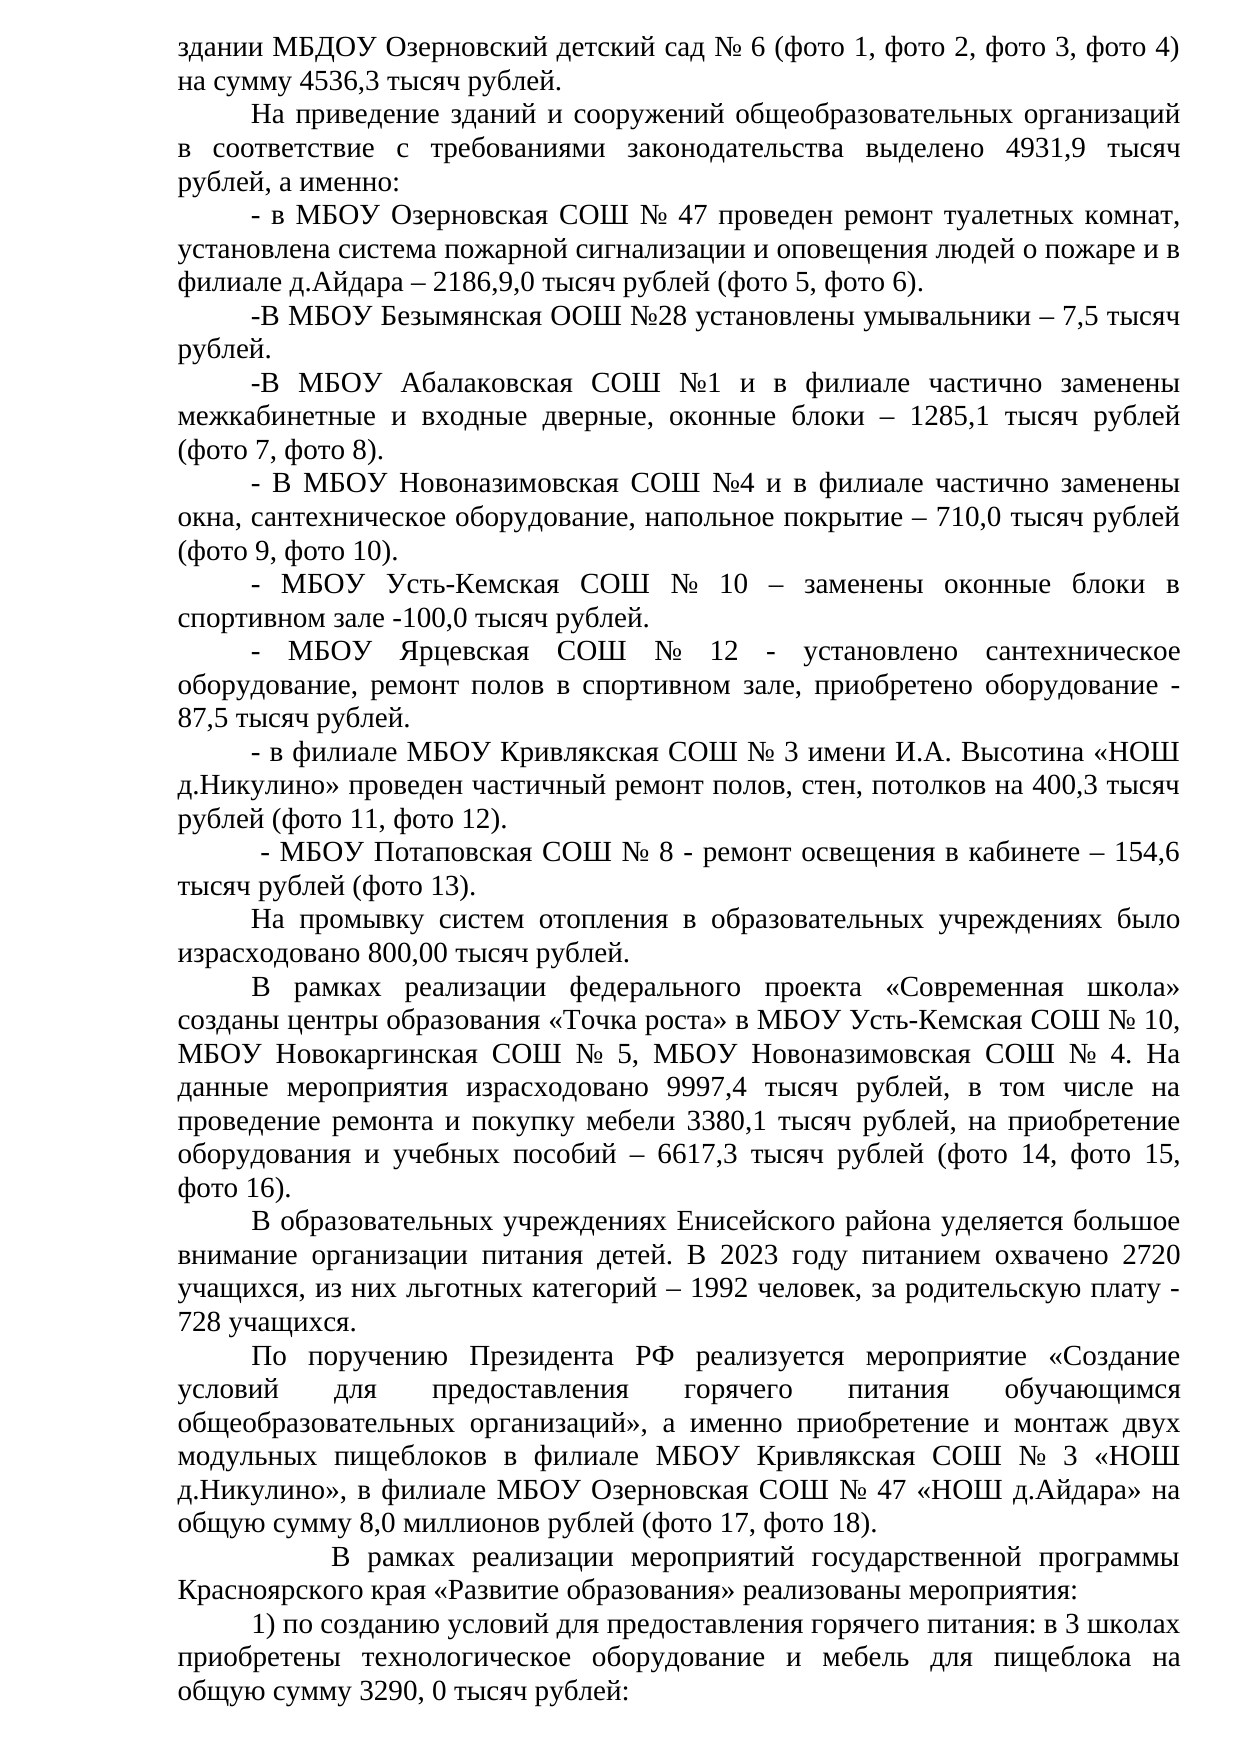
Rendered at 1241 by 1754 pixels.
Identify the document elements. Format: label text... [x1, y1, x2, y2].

text 1) по созданию условий для предоставления горячего питания: в 3 школах приобретены технологическое оборудование и мебель для пищеблока на общую сумму 3290, 0 тысяч рублей: [177, 1606, 1181, 1707]
text На промывку систем отопления в образовательных учреждениях было израсходовано 800,00 тысяч рублей. [177, 902, 1181, 969]
text - в МБОУ Озерновская СОШ № 47 проведен ремонт туалетных комнат, установлена система пожарной сигнализации и оповещения людей о пожаре и в филиале д.Айдара – 2186,9,0 тысяч рублей (фото 5, фото 6). [177, 197, 1181, 298]
text - МБОУ Ярцевская СОШ № 12 - установлено сантехническое оборудование, ремонт полов в спортивном зале, приобретено оборудование - 87,5 тысяч рублей. [177, 633, 1181, 734]
text В рамках реализации мероприятий государственной программы Красноярского края «Развитие образования» реализованы мероприятия: [177, 1539, 1181, 1606]
text - В МБОУ Новоназимовская СОШ №4 и в филиале частично заменены окна, сантехническое оборудование, напольное покрытие – 710,0 тысяч рублей (фото 9, фото 10). [177, 466, 1181, 566]
text На приведение зданий и сооружений общеобразовательных организаций в соответствие с требованиями законодательства выделено 4931,9 тысяч рублей, а именно: [177, 97, 1181, 197]
text - МБОУ Усть-Кемская СОШ № 10 – заменены оконные блоки в спортивном зале -100,0 тысяч рублей. [177, 566, 1181, 633]
text -В МБОУ Абалаковская СОШ №1 и в филиале частично заменены межкабинетные и входные дверные, оконные блоки – 1285,1 тысяч рублей (фото 7, фото 8). [177, 365, 1181, 466]
text В рамках реализации федерального проекта «Современная школа» созданы центры образования «Точка роста» в МБОУ Усть-Кемская СОШ № 10, МБОУ Новокаргинская СОШ № 5, МБОУ Новоназимовская СОШ № 4. На данные мероприятия израсходовано 9997,4 тысяч рублей, в том числе на проведение ремонта и покупку мебели 3380,1 тысяч рублей, на приобретение оборудования и учебных пособий – 6617,3 тысяч рублей (фото 14, фото 15, фото 16). [177, 969, 1181, 1203]
text - в филиале МБОУ Кривлякская СОШ № 3 имени И.А. Высотина «НОШ д.Никулино» проведен частичный ремонт полов, стен, потолков на 400,3 тысяч рублей (фото 11, фото 12). [177, 734, 1181, 834]
text По поручению Президента РФ реализуется мероприятие «Создание условий для предоставления горячего питания обучающимся общеобразовательных организаций», а именно приобретение и монтаж двух модульных пищеблоков в филиале МБОУ Кривлякская СОШ № 3 «НОШ д.Никулино», в филиале МБОУ Озерновская СОШ № 47 «НОШ д.Айдара» на общую сумму 8,0 миллионов рублей (фото 17, фото 18). [177, 1338, 1181, 1539]
text -В МБОУ Безымянская ООШ №28 установлены умывальники – 7,5 тысяч рублей. [177, 298, 1181, 365]
text - МБОУ Потаповская СОШ № 8 - ремонт освещения в кабинете – 154,6 тысяч рублей (фото 13). [177, 834, 1181, 902]
text В образовательных учреждениях Енисейского района уделяется большое внимание организации питания детей. В 2023 году питанием охвачено 2720 учащихся, из них льготных категорий – 1992 человек, за родительскую плату - 728 учащихся. [177, 1203, 1181, 1338]
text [177, 29, 1181, 97]
